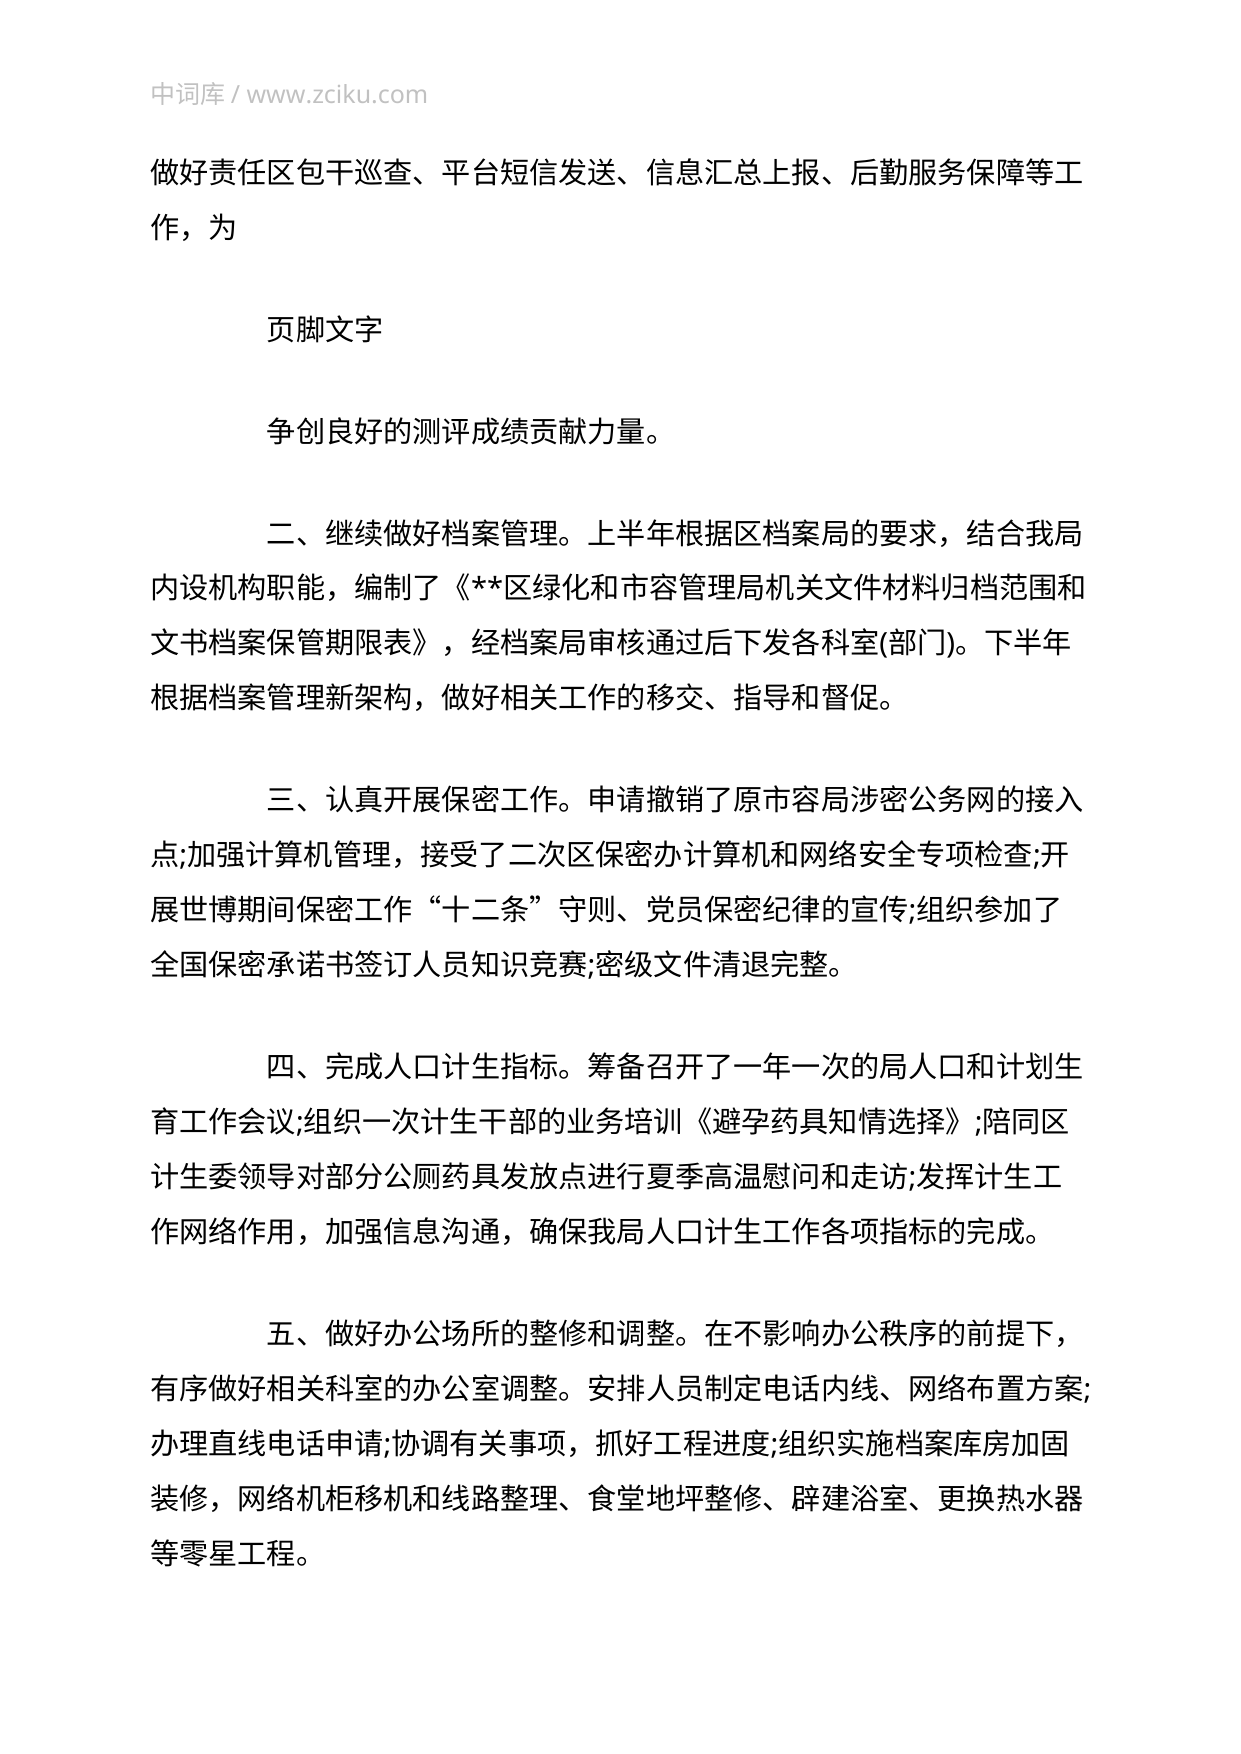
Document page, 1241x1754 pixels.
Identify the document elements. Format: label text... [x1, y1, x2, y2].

text 四、完成人口计生指标。筹备召开了一年一次的局人口和计划生育工作会议;组织一次计生干部的业务培训《避孕药具知情选择》;陪同区计生委领导对部分公厕药具发放点进行夏季高温慰问和走访;发挥计生工作网络作用，加强信息沟通，确保我局人口计生工作各项指标的完成。 [150, 1044, 1090, 1251]
text 三、认真开展保密工作。申请撤销了原市容局涉密公务网的接入点;加强计算机管理，接受了二次区保密办计算机和网络安全专项检查;开展世博期间保密工作“十二条”守则、党员保密纪律的宣传;组织参加了全国保密承诺书签订人员知识竞赛;密级文件清退完整。 [150, 777, 1090, 984]
text 争创良好的测评成绩贡献力量。 [150, 408, 1090, 451]
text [150, 150, 1090, 247]
text 二、继续做好档案管理。上半年根据区档案局的要求，结合我局内设机构职能，编制了《**区绿化和市容管理局机关文件材料归档范围和文书档案保管期限表》，经档案局审核通过后下发各科室(部门)。下半年根据档案管理新架构，做好相关工作的移交、指导和督促。 [150, 510, 1090, 717]
text 五、做好办公场所的整修和调整。在不影响办公秩序的前提下，有序做好相关科室的办公室调整。安排人员制定电话内线、网络布置方案;办理直线电话申请;协调有关事项，抓好工程进度;组织实施档案库房加固装修，网络机柜移机和线路整理、食堂地坪整修、辟建浴室、更换热水器等零星工程。 [150, 1310, 1090, 1572]
text 页脚文字 [150, 307, 1090, 349]
